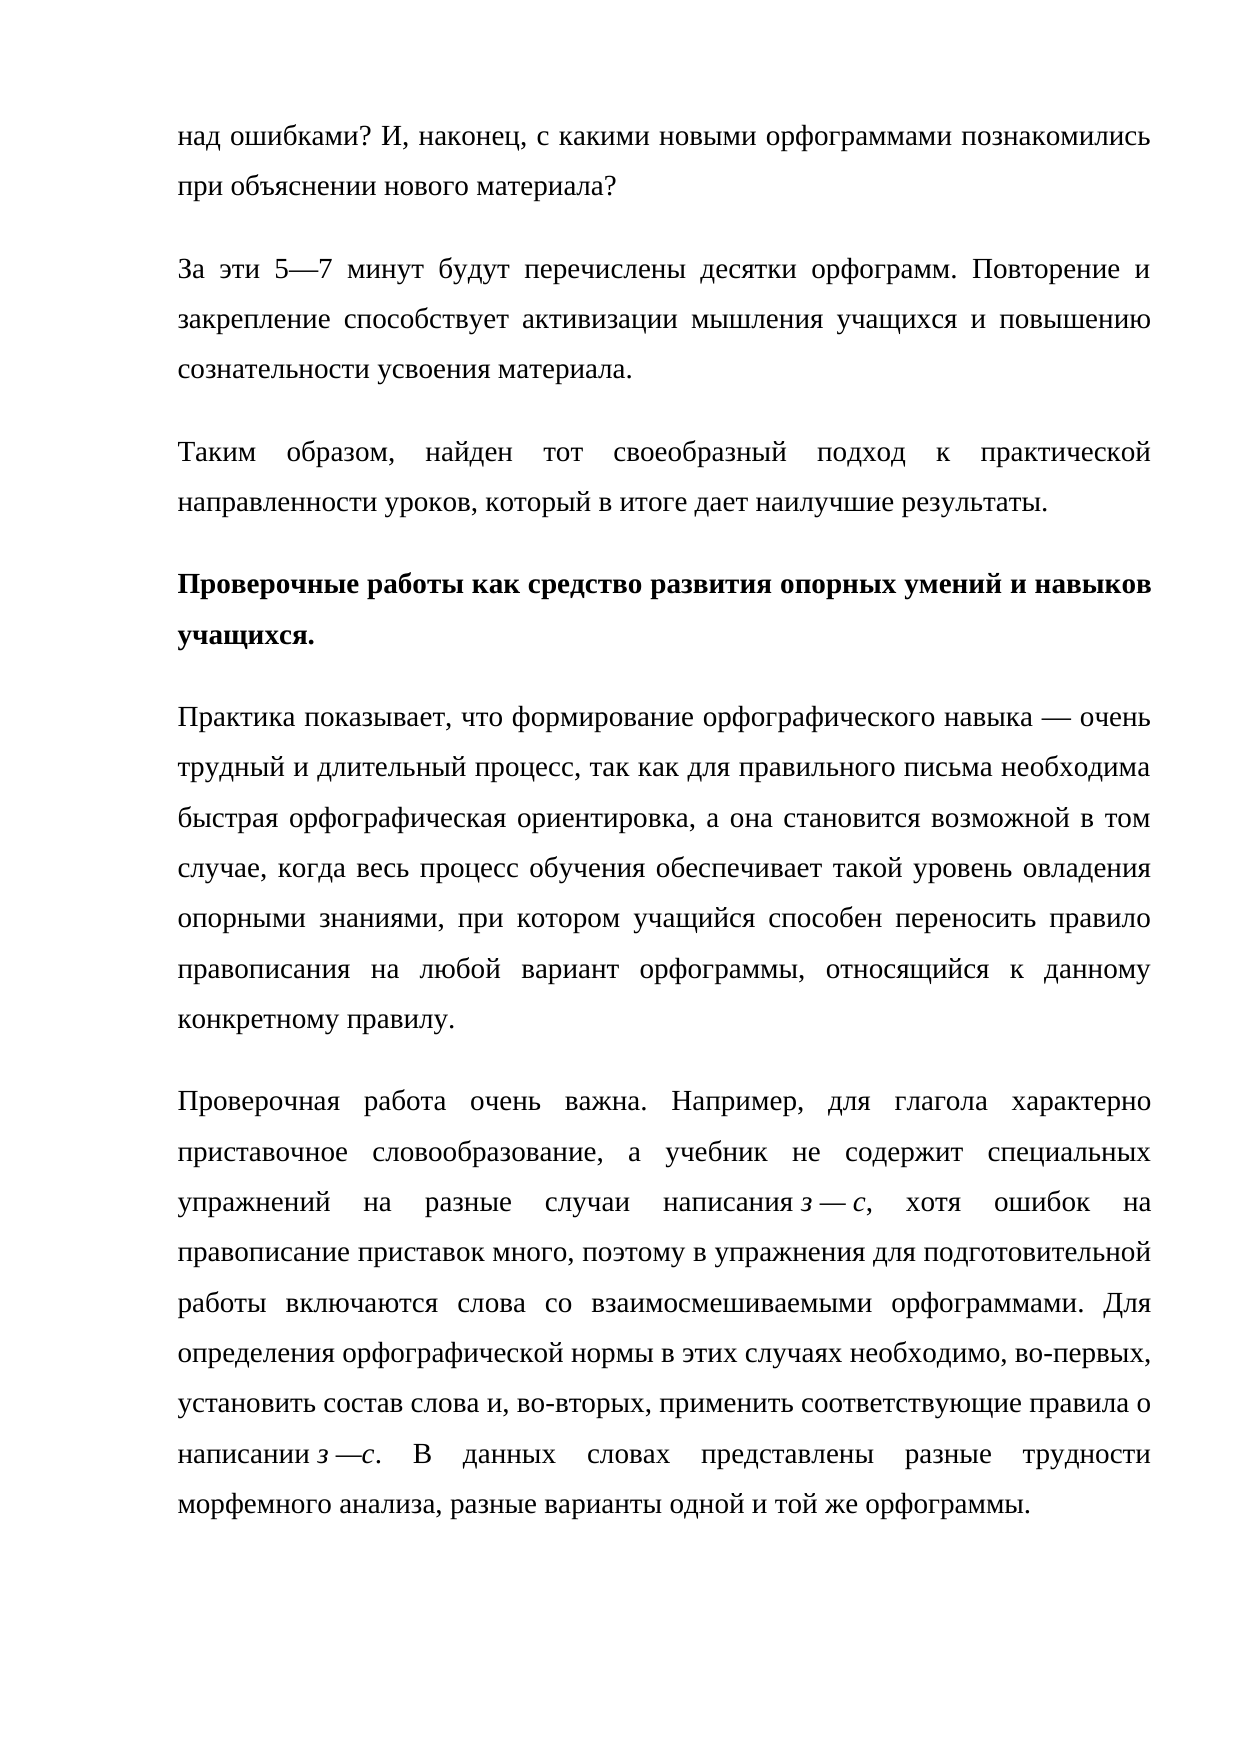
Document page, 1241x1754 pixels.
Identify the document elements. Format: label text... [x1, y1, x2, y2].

text Таким образом, найден тот своеобразный подход к практической направленности уроков, который в итоге дает наилучшие результаты. [177, 434, 1152, 518]
text Проверочная работа очень важна. Например, для глагола характерно приставочное словообразование, а учебник не содержит специальных упражнений на разные случаи написания з — с, хотя ошибок на правописание приставок много, поэтому в упражнения для подготовительной работы включаются слова со взаимосмешиваемыми орфограммами. Для определения орфографической нормы в этих случаях необходимо, во-первых, установить состав слова и, во-вторых, применить соответствующие правила о написании з —с. В данных словах представлены разные трудности морфемного анализа, разные варианты одной и той же орфограммы. [177, 1083, 1152, 1519]
text Проверочные работы как средство развития опорных умений и навыков учащихся. [177, 567, 1152, 650]
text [177, 118, 1152, 202]
text За эти 5—7 минут будут перечислены десятки орфограмм. Повторение и закрепление способствует активизации мышления учащихся и повышению сознательности усвоения материала. [177, 251, 1152, 385]
text Практика показывает, что формирование орфографического навыка — очень трудный и длительный процесс, так как для правильного письма необходима быстрая орфографическая ориентировка, а она становится возможной в том случае, когда весь процесс обучения обеспечивает такой уровень овладения опорными знаниями, при котором учащийся способен переносить правило правописания на любой вариант орфограммы, относящийся к данному конкретному правилу. [177, 699, 1152, 1035]
